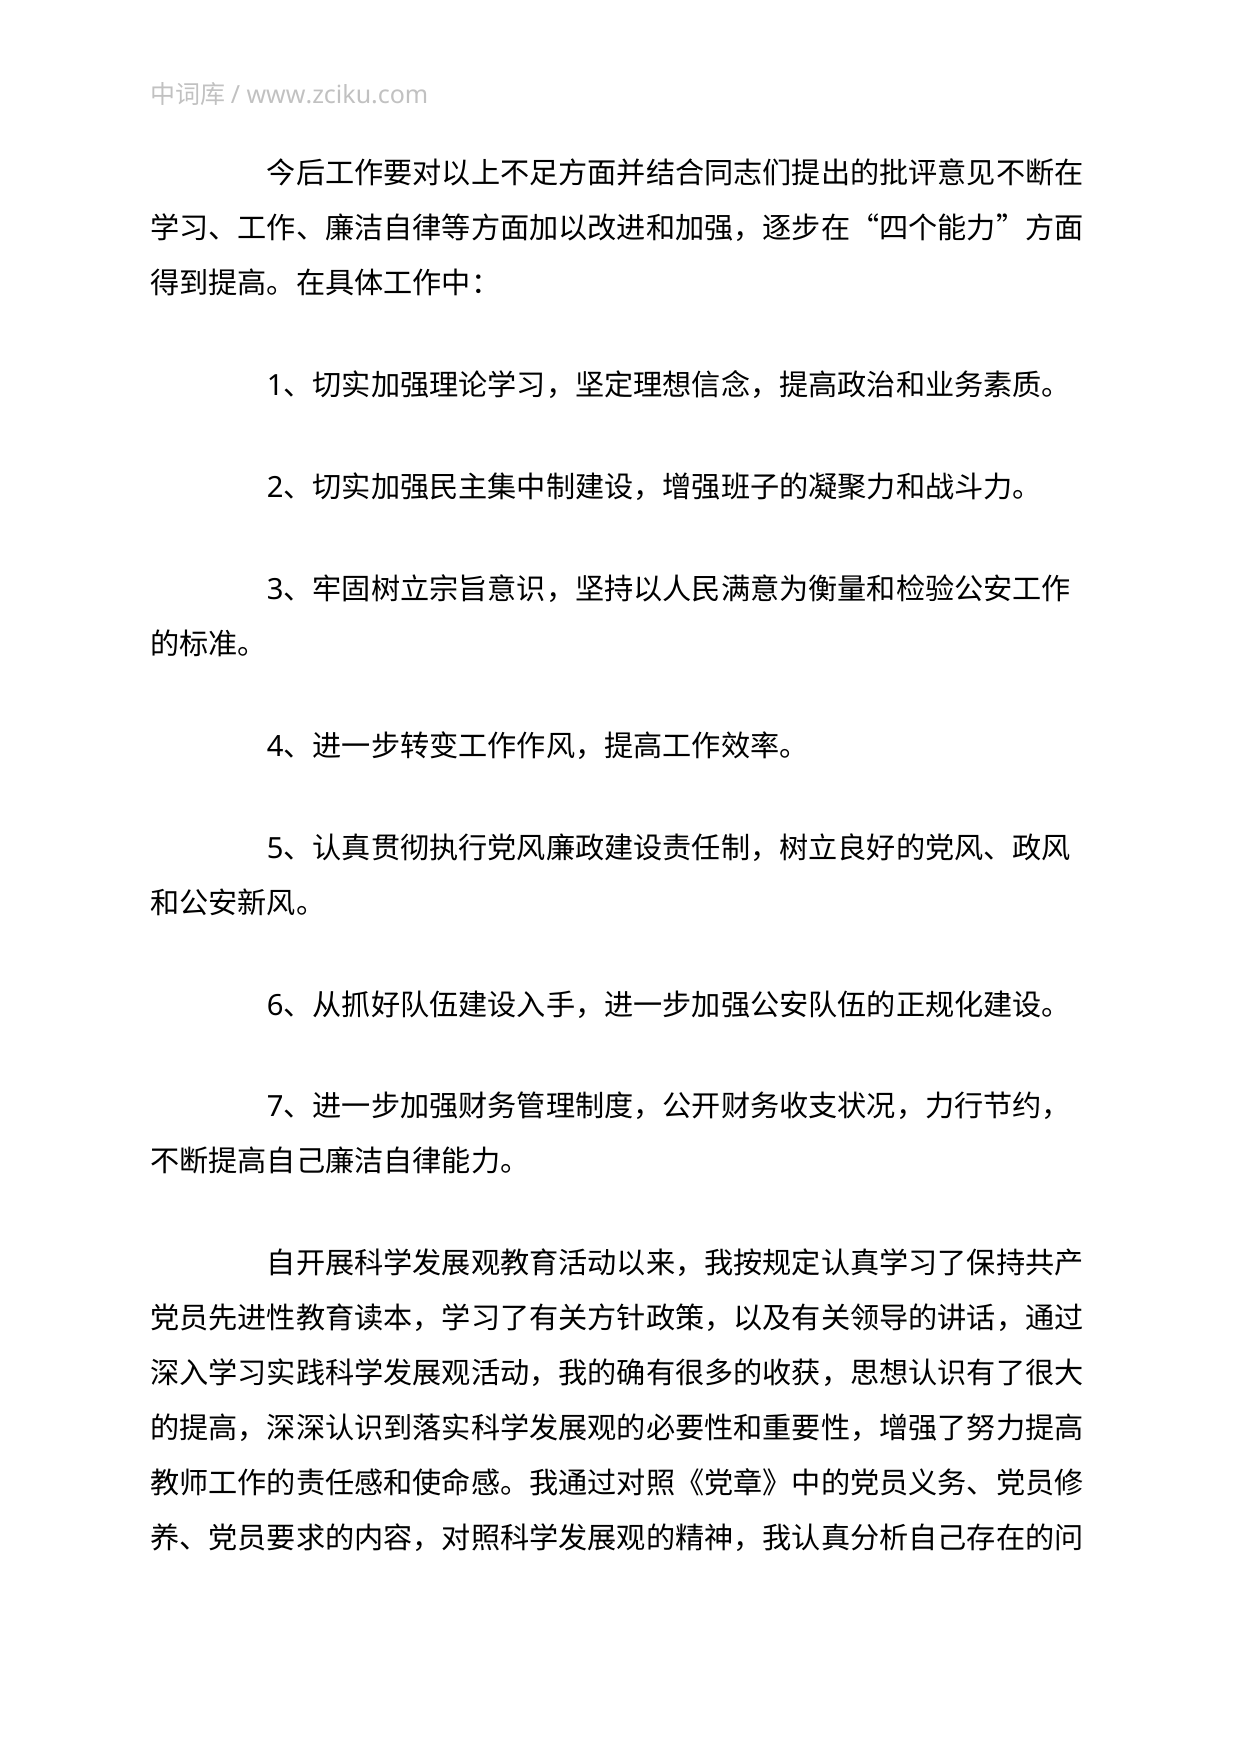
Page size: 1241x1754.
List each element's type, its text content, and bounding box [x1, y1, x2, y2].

text 1、切实加强理论学习，坚定理想信念，提高政治和业务素质。 [150, 362, 1090, 404]
text 3、牢固树立宗旨意识，坚持以人民满意为衡量和检验公安工作的标准。 [150, 566, 1090, 663]
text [150, 1240, 1090, 1557]
text 7、进一步加强财务管理制度，公开财务收支状况，力行节约，不断提高自己廉洁自律能力。 [150, 1083, 1090, 1180]
text 5、认真贯彻执行党风廉政建设责任制，树立良好的党风、政风和公安新风。 [150, 824, 1090, 922]
text 4、进一步转变工作作风，提高工作效率。 [150, 722, 1090, 765]
text 今后工作要对以上不足方面并结合同志们提出的批评意见不断在学习、工作、廉洁自律等方面加以改进和加强，逐步在“四个能力”方面得到提高。在具体工作中： [150, 150, 1090, 302]
text 2、切实加强民主集中制建设，增强班子的凝聚力和战斗力。 [150, 463, 1090, 506]
text 6、从抓好队伍建设入手，进一步加强公安队伍的正规化建设。 [150, 981, 1090, 1023]
